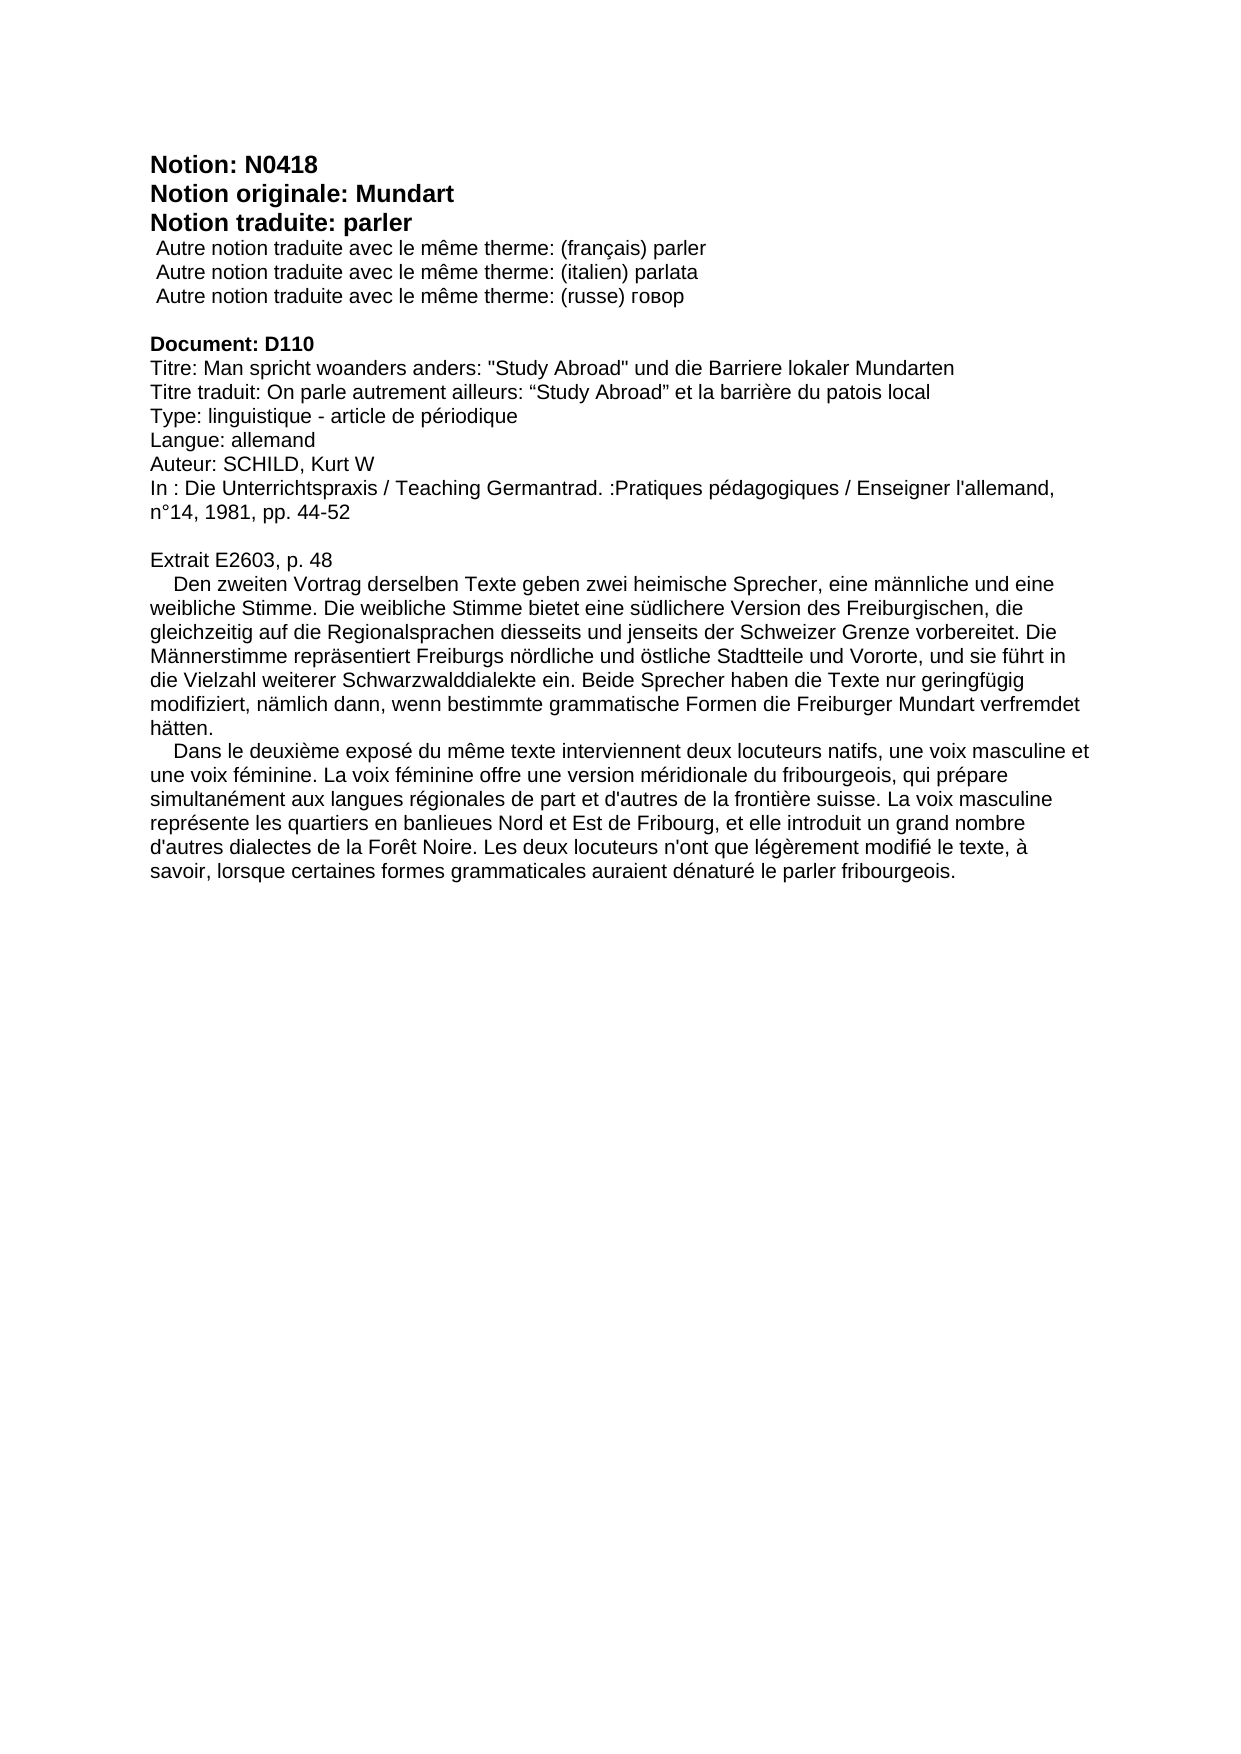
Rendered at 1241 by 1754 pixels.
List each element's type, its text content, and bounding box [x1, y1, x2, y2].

text Titre: Man spricht woanders anders: "Study Abroad" und die Barriere lokaler Mundarten [150, 356, 1090, 380]
text Notion: N0418 [150, 150, 1090, 179]
text Autre notion traduite avec le même therme: (russe) говор [150, 284, 1090, 308]
text In : Die Unterrichtspraxis / Teaching Germantrad. :Pratiques pédagogiques / Enseigner l'allemand, n°14, 1981, pp. 44-52 [150, 476, 1090, 524]
text Langue: allemand [150, 428, 1090, 452]
text Type: linguistique - article de périodique [150, 404, 1090, 428]
text Autre notion traduite avec le même therme: (français) parler [150, 236, 1090, 260]
text Autre notion traduite avec le même therme: (italien) parlata [150, 260, 1090, 284]
text Dans le deuxième exposé du même texte interviennent deux locuteurs natifs, une voix masculine et une voix féminine. La voix féminine offre une version méridionale du fribourgeois, qui prépare simultanément aux langues régionales de part et d'autres de la frontière suisse. La voix masculine représente les quartiers en banlieues Nord et Est de Fribourg, et elle introduit un grand nombre d'autres dialectes de la Forêt Noire. Les deux locuteurs n'ont que légèrement modifié le texte, à savoir, lorsque certaines formes grammaticales auraient dénaturé le parler fribourgeois. [150, 739, 1090, 883]
text Den zweiten Vortrag derselben Texte geben zwei heimische Sprecher, eine männliche und eine weibliche Stimme. Die weibliche Stimme bietet eine südlichere Version des Freiburgischen, die gleichzeitig auf die Regionalsprachen diesseits und jenseits der Schweizer Grenze vorbereitet. Die Männerstimme repräsentiert Freiburgs nördliche und östliche Stadtteile und Vororte, und sie führt in die Vielzahl weiterer Schwarzwalddialekte ein. Beide Sprecher haben die Texte nur geringfügig modifiziert, nämlich dann, wenn bestimmte grammatische Formen die Freiburger Mundart verfremdet hätten. [150, 572, 1090, 739]
text Document: D110 [150, 332, 1090, 356]
text Extrait E2603, p. 48 [150, 548, 1090, 572]
text Titre traduit: On parle autrement ailleurs: “Study Abroad” et la barrière du patois local [150, 380, 1090, 404]
text Notion traduite: parler [150, 207, 1090, 236]
text Auteur: SCHILD, Kurt W [150, 452, 1090, 476]
text Notion originale: Mundart [150, 179, 1090, 207]
